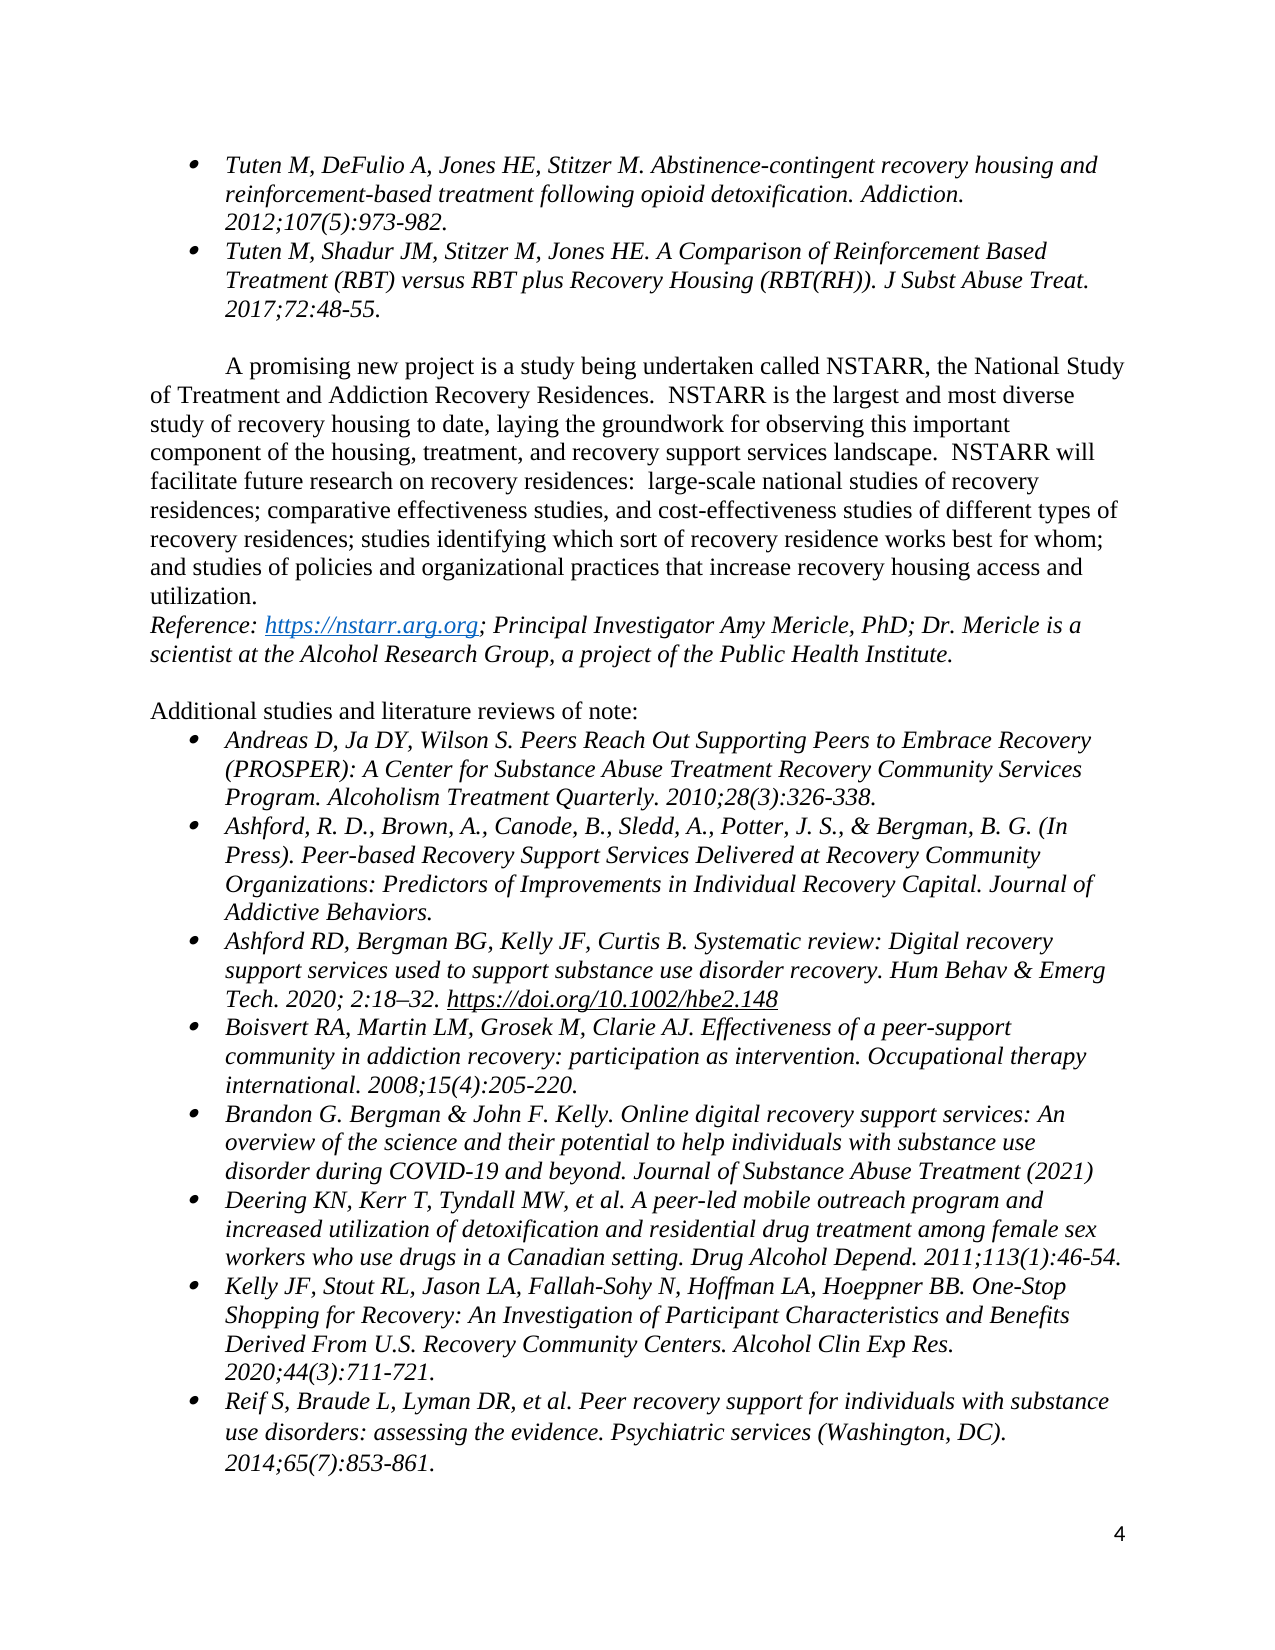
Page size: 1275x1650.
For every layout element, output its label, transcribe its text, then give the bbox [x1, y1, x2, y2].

list Reif S, Braude L, Lyman DR, et al. Peer recovery support for individuals with substance use disorders: assessing the evidence. Psychiatric services (Washington, DC). 2014;65(7):853-861. [187, 1386, 1125, 1477]
list Boisvert RA, Martin LM, Grosek M, Clarie AJ. Effectiveness of a peer-support community in addiction recovery: participation as intervention. Occupational therapy international. 2008;15(4):205-220. [187, 1012, 1125, 1099]
list Ashford, R. D., Brown, A., Canode, B., Sledd, A., Potter, J. S., & Bergman, B. G. (In Press). Peer-based Recovery Support Services Delivered at Recovery Community Organizations: Predictors of Improvements in Individual Recovery Capital. Journal of Addictive Behaviors. [187, 811, 1125, 926]
text A promising new project is a study being undertaken called NSTARR, the National Study of Treatment and Addiction Recovery Residences. NSTARR is the largest and most diverse study of recovery housing to date, laying the groundwork for observing this important component of the housing, treatment, and recovery support services landscape. NSTARR will facilitate future research on recovery residences: large-scale national studies of recovery residences; comparative effectiveness studies, and cost-effectiveness studies of different types of recovery residences; studies identifying which sort of recovery residence works best for whom; and studies of policies and organizational practices that increase recovery housing access and utilization. [150, 351, 1125, 610]
list Tuten M, DeFulio A, Jones HE, Stitzer M. Abstinence-contingent recovery housing and reinforcement-based treatment following opioid detoxification. Addiction. 2012;107(5):973-982. [187, 150, 1125, 236]
list Kelly JF, Stout RL, Jason LA, Fallah-Sohy N, Hoffman LA, Hoeppner BB. One-Stop Shopping for Recovery: An Investigation of Participant Characteristics and Benefits Derived From U.S. Recovery Community Centers. Alcohol Clin Exp Res. 2020;44(3):711-721. [187, 1271, 1125, 1386]
list Tuten M, Shadur JM, Stitzer M, Jones HE. A Comparison of Reinforcement Based Treatment (RBT) versus RBT plus Recovery Housing (RBT(RH)). J Subst Abuse Treat. 2017;72:48-55. [187, 236, 1125, 322]
list Andreas D, Ja DY, Wilson S. Peers Reach Out Supporting Peers to Embrace Recovery (PROSPER): A Center for Substance Abuse Treatment Recovery Community Services Program. Alcoholism Treatment Quarterly. 2010;28(3):326-338. [187, 725, 1125, 811]
list Brandon G. Bergman & John F. Kelly. Online digital recovery support services: An overview of the science and their potential to help individuals with substance use disorder during COVID-19 and beyond. Journal of Substance Abuse Treatment (2021) [187, 1099, 1125, 1185]
text Reference: https://nstarr.arg.org; Principal Investigator Amy Mericle, PhD; Dr. Mericle is a scientist at the Alcohol Research Group, a project of the Public Health Institute. [150, 610, 1125, 667]
list Deering KN, Kerr T, Tyndall MW, et al. A peer-led mobile outreach program and increased utilization of detoxification and residential drug treatment among female sex workers who use drugs in a Canadian setting. Drug Alcohol Depend. 2011;113(1):46-54. [187, 1185, 1125, 1271]
text Additional studies and literature reviews of note: [150, 696, 1125, 725]
list Ashford RD, Bergman BG, Kelly JF, Curtis B. Systematic review: Digital recovery support services used to support substance use disorder recovery. Hum Behav & Emerg Tech. 2020; 2:18–32. https://doi.org/10.1002/hbe2.148 [187, 926, 1125, 1012]
